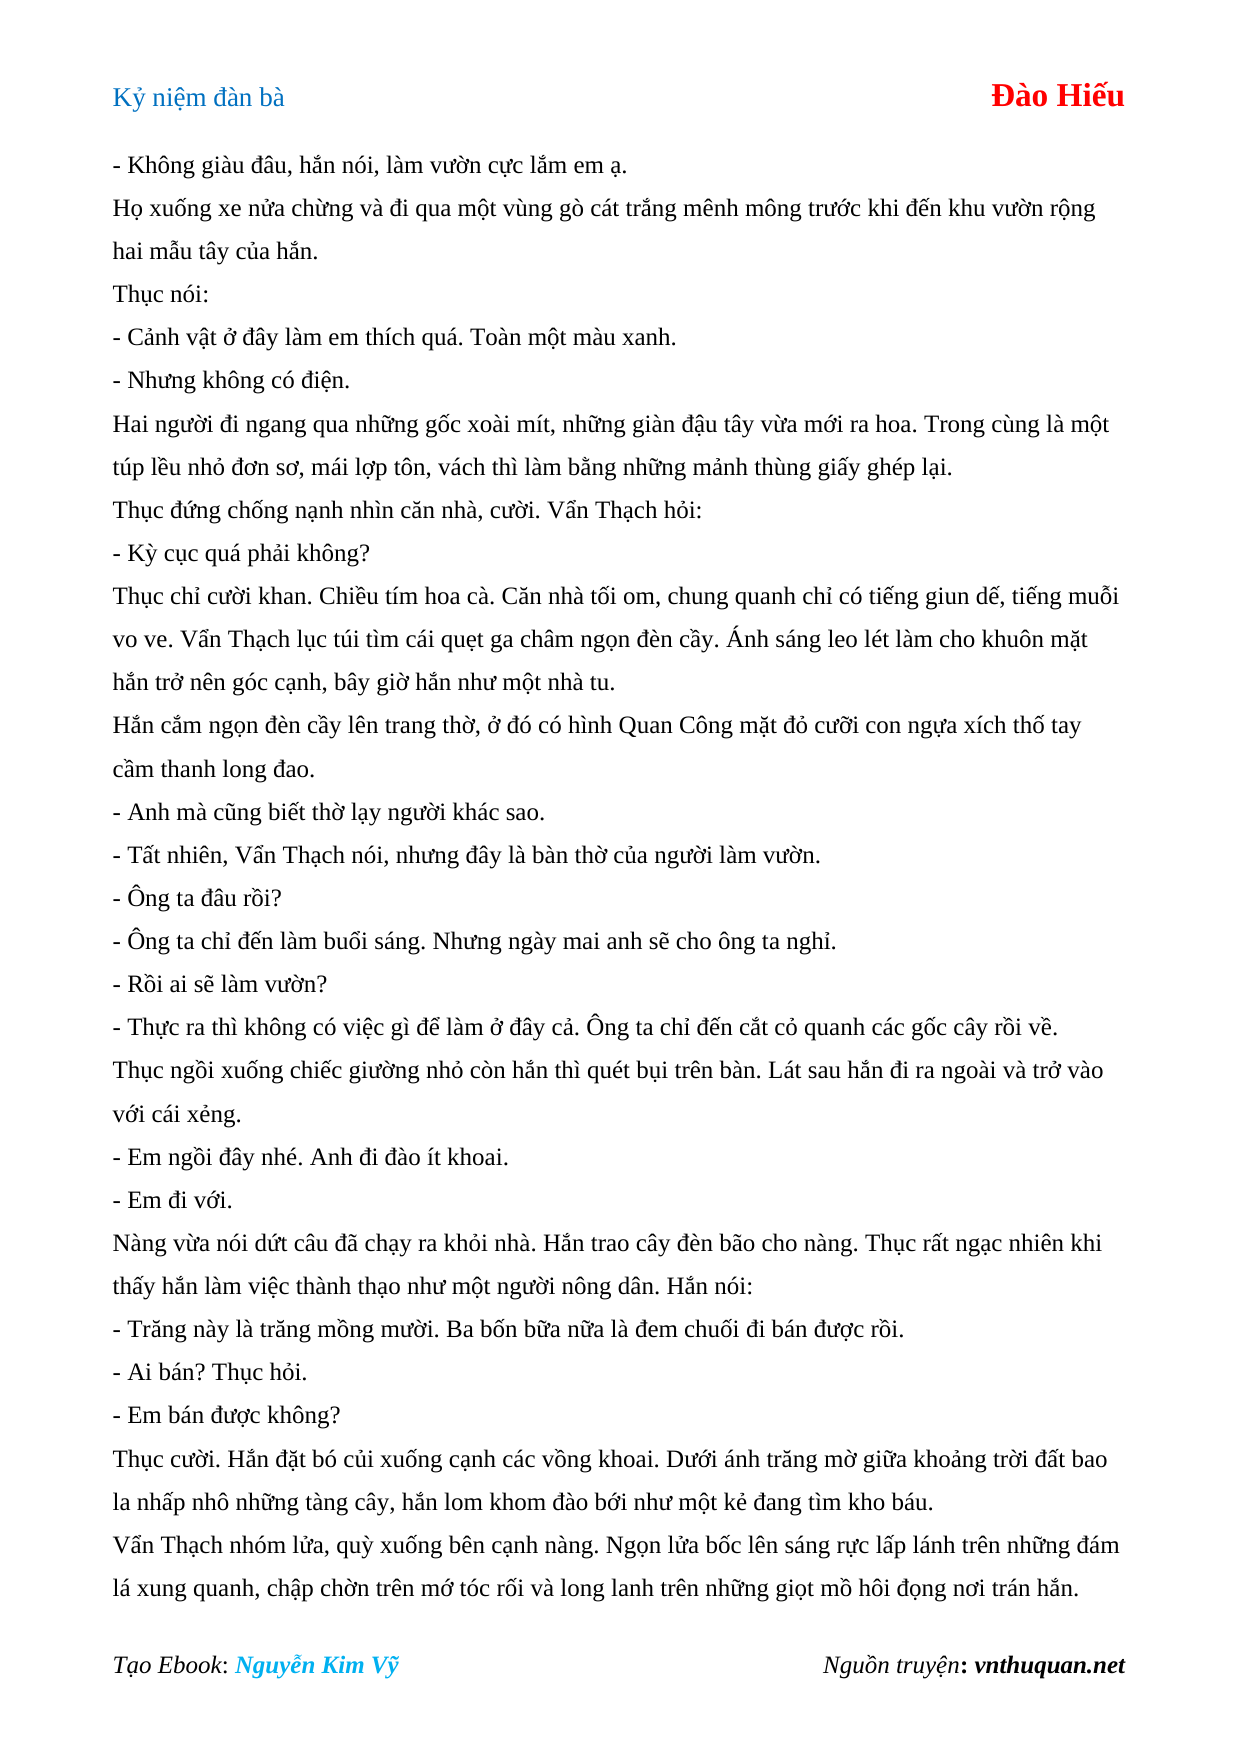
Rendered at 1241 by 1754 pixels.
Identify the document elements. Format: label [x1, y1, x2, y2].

text [112, 150, 1128, 1602]
